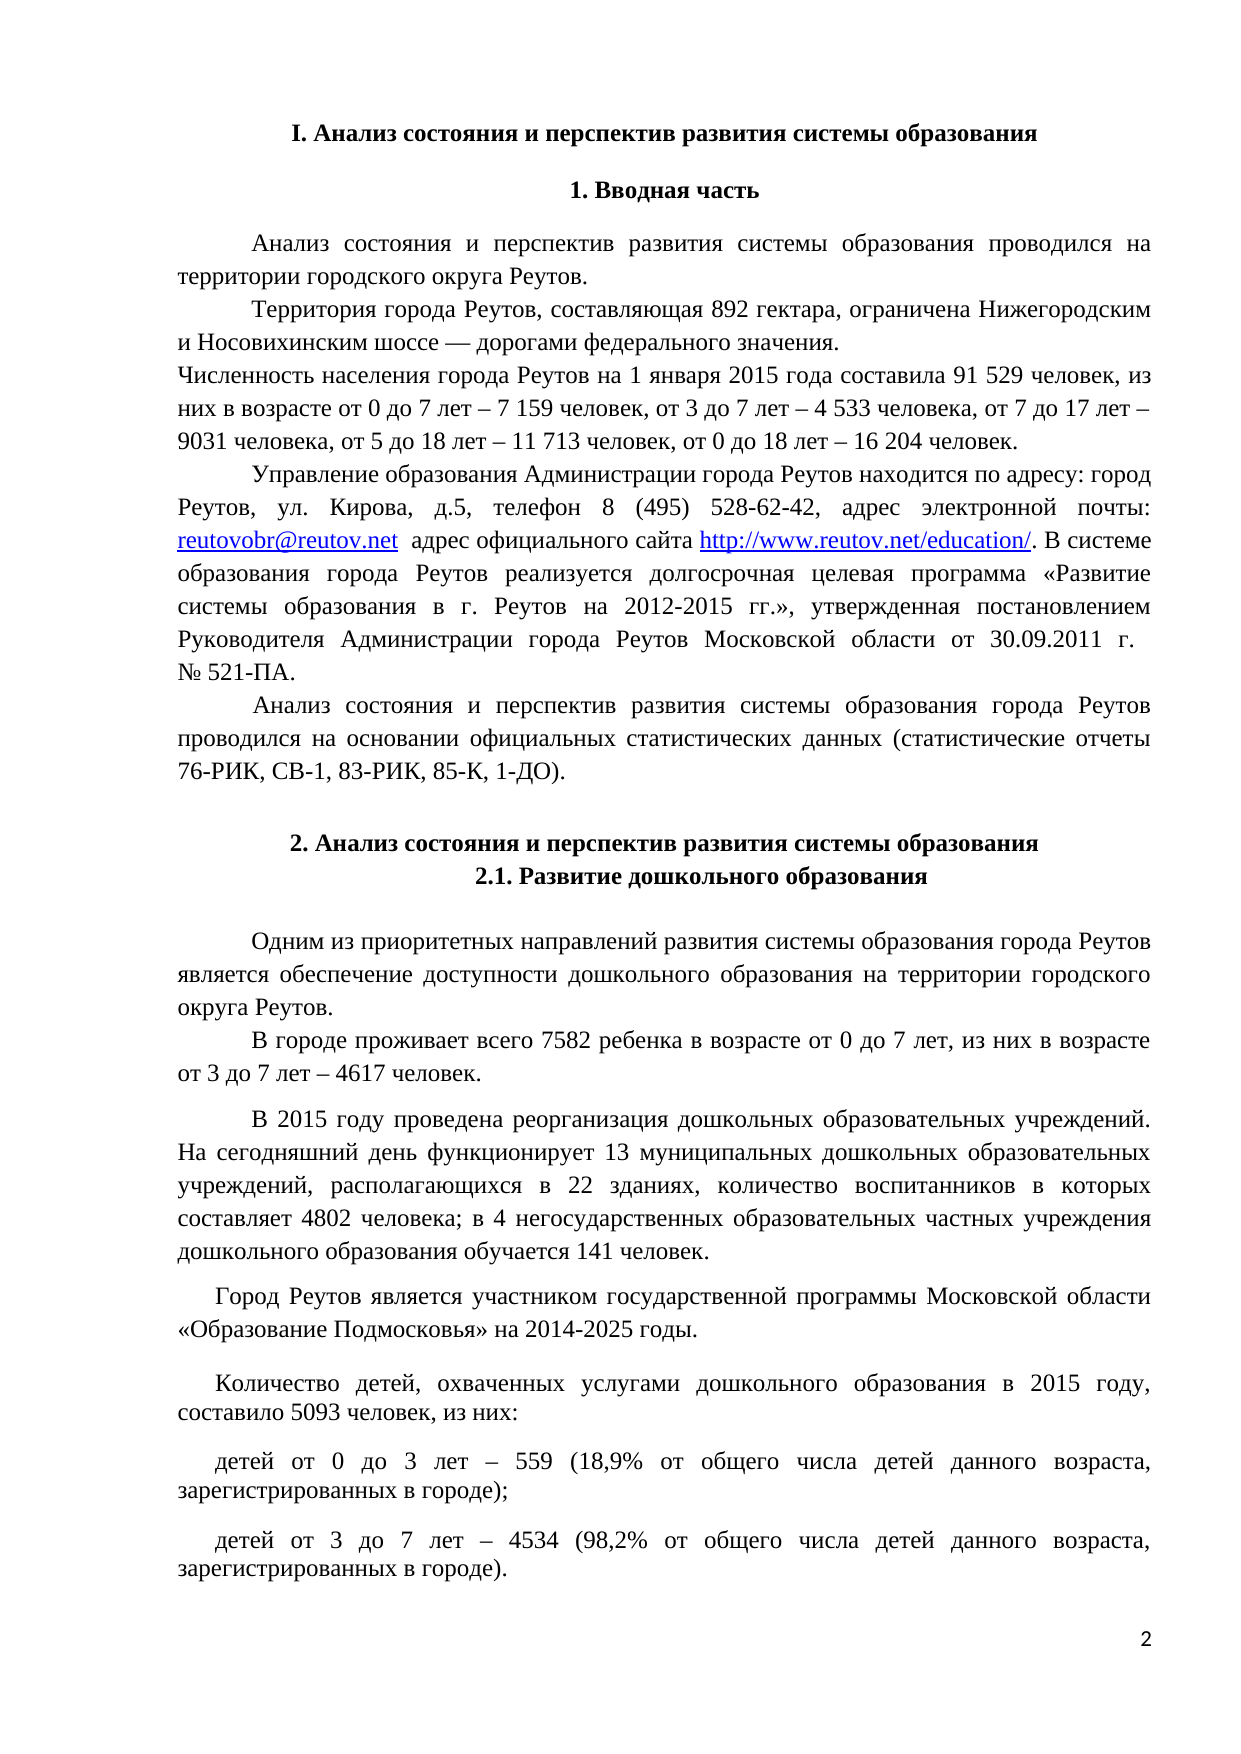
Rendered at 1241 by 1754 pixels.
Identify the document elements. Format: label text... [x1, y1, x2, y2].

text детей от 3 до 7 лет – 4534 (98,2% от общего числа детей данного возраста, зарегистрированных в городе). [177, 1525, 1152, 1582]
text Количество детей, охваченных услугами дошкольного образования в 2015 году, составило 5093 человек, из них: [177, 1368, 1152, 1426]
text Одним из приоритетных направлений развития системы образования города Реутов является обеспечение доступности дошкольного образования на территории городского округа Реутов. [177, 926, 1152, 1021]
text Анализ состояния и перспектив развития системы образования проводился на территории городского округа Реутов. [177, 228, 1152, 290]
text 2.1. Развитие дошкольного образования [177, 861, 1152, 922]
text В 2015 году проведена реорганизация дошкольных образовательных учреждений. На сегодняшний день функционирует 13 муниципальных дошкольных образовательных учреждений, располагающихся в 22 зданиях, количество воспитанников в которых составляет 4802 человека; в 4 негосударственных образовательных частных учреждения дошкольного образования обучается 141 человек. [177, 1104, 1152, 1264]
text 2. Анализ состояния и перспектив развития системы образования [177, 828, 1152, 857]
text 1. Вводная часть [177, 176, 1152, 228]
text Город Реутов является участником государственной программы Московской области «Образование Подмосковья» на 2014-2025 годы. [177, 1281, 1152, 1343]
text Управление образования Администрации города Реутов находится по адресу: город Реутов, ул. Кирова, д.5, телефон 8 (495) 528-62-42, адрес электронной почты: reutovobr@reutov.net адрес официального сайта http://www.reutov.net/education/. В системе образования города Реутов реализуется долгосрочная целевая программа «Развитие системы образования в г. Реутов на 2012-2015 гг.», утвержденная постановлением Руководителя Администрации города Реутов Московской области от 30.09.2011 г. № 521-ПА. [177, 459, 1152, 686]
text Анализ состояния и перспектив развития системы образования города Реутов проводился на основании официальных статистических данных (статистические отчеты 76-РИК, СВ-1, 83-РИК, 85-К, 1-ДО). [177, 690, 1152, 785]
text В городе проживает всего 7582 ребенка в возрасте от 0 до 7 лет, из них в возрасте от 3 до 7 лет – 4617 человек. [177, 1025, 1152, 1087]
text I. Анализ состояния и перспектив развития системы образования [177, 118, 1152, 147]
text детей от 0 до 3 лет – 559 (18,9% от общего числа детей данного возраста, зарегистрированных в городе); [177, 1446, 1152, 1504]
text Численность населения города Реутов на 1 января 2015 года составила 91 529 человек, из них в возрасте от 0 до 7 лет – 7 159 человек, от 3 до 7 лет – 4 533 человека, от 7 до 17 лет – 9031 человека, от 5 до 18 лет – 11 713 человек, от 0 до 18 лет – 16 204 человек. [177, 360, 1152, 455]
text Территория города Реутов, составляющая 892 гектара, ограничена Нижегородским и Носовихинским шоссе — дорогами федерального значения. [177, 294, 1152, 356]
